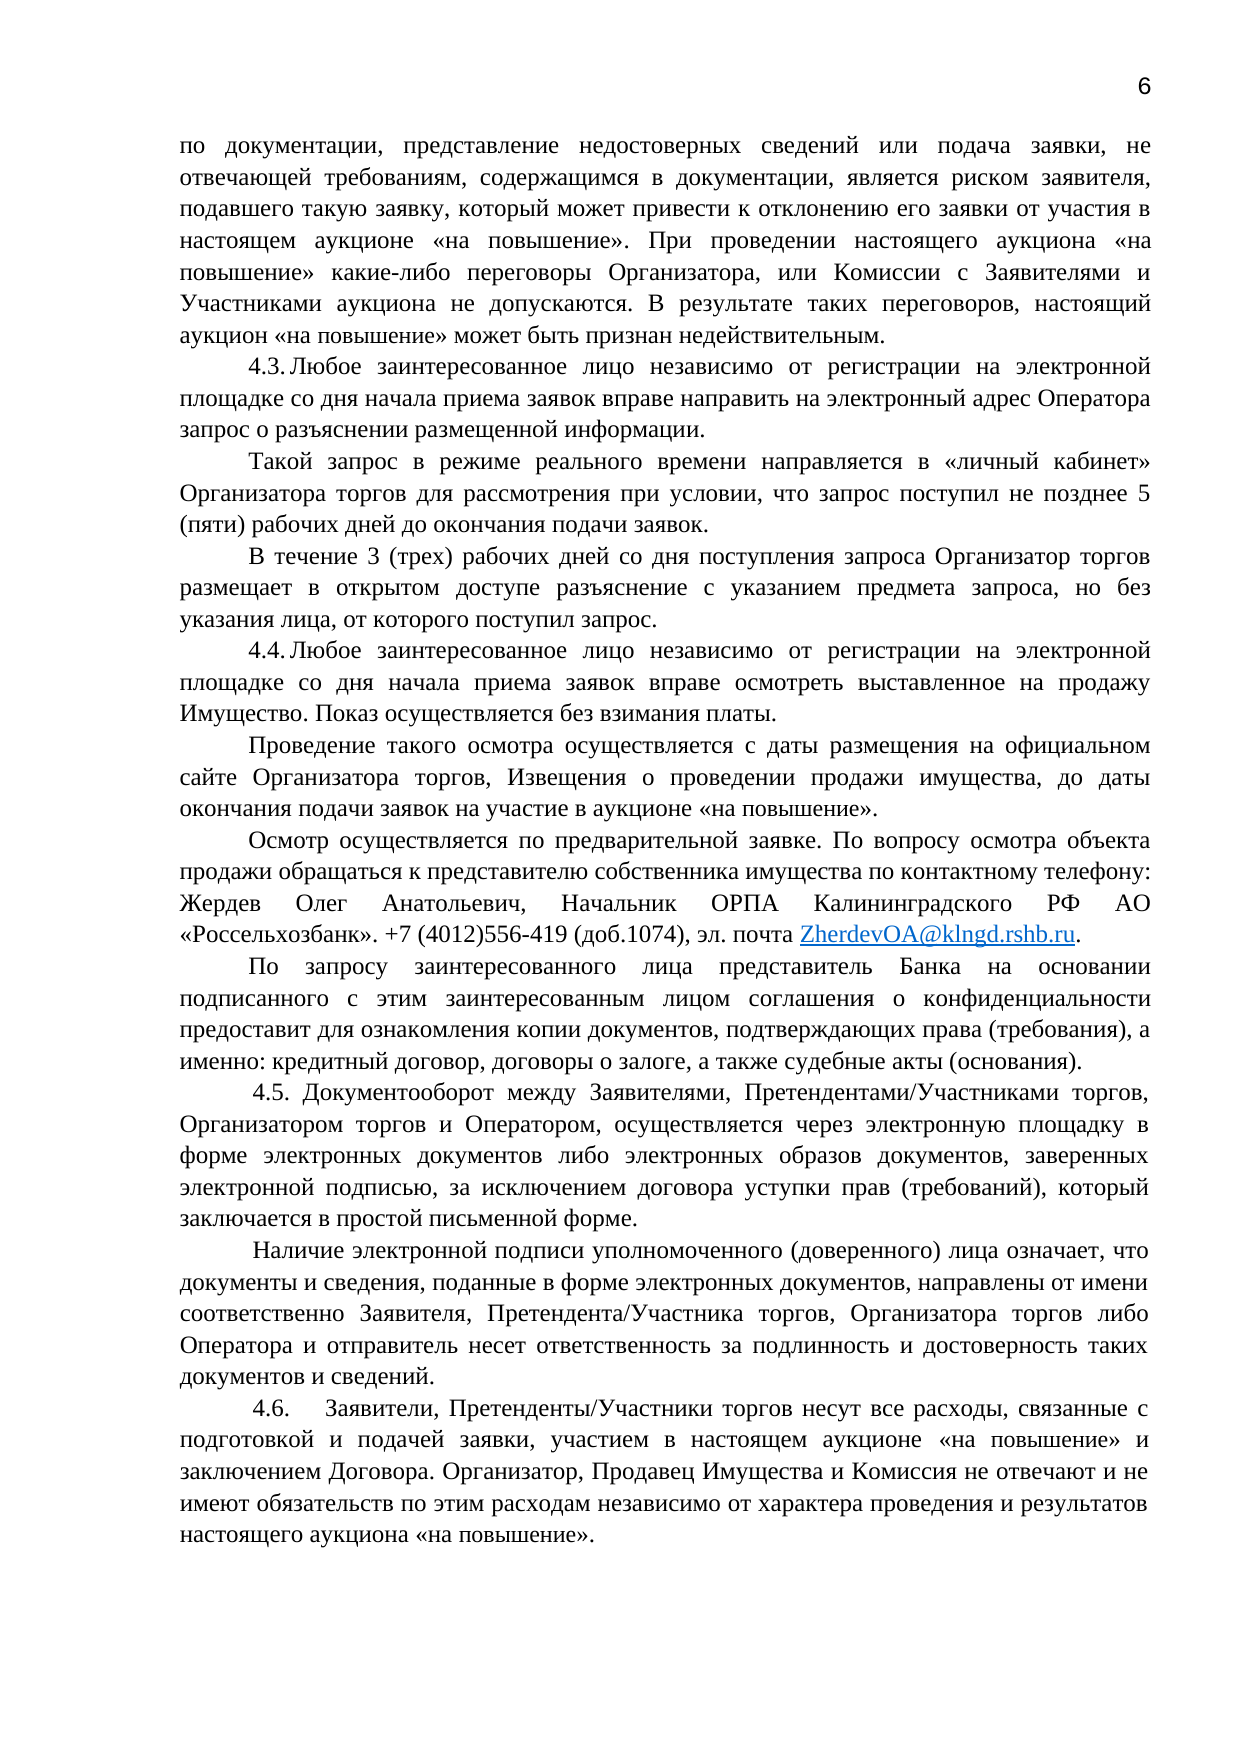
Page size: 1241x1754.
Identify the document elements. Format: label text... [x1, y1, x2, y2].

text Проведение такого осмотра осуществляется с даты размещения на официальном сайте Организатора торгов, Извещения о проведении продажи имущества, до даты окончания подачи заявок на участие в аукционе «на повышение». [179, 730, 1152, 822]
text По запросу заинтересованного лица представитель Банка на основании подписанного с этим заинтересованным лицом соглашения о конфиденциальности предоставит для ознакомления копии документов, подтверждающих права (требования), а именно: кредитный договор, договоры о залоге, а также судебные акты (основания). [179, 951, 1152, 1074]
text Такой запрос в режиме реального времени направляется в «личный кабинет» Организатора торгов для рассмотрения при условии, что запрос поступил не позднее 5 (пяти) рабочих дней до окончания подачи заявок. [179, 446, 1152, 538]
text В течение 3 (трех) рабочих дней со дня поступления запроса Организатор торгов размещает в открытом доступе разъяснение с указанием предмета запроса, но без указания лица, от которого поступил запрос. [179, 541, 1152, 633]
list Заявители, Претенденты/Участники торгов несут все расходы, связанные с подготовкой и подачей заявки, участием в настоящем аукционе «на повышение» и заключением Договора. Организатор, Продавец Имущества и Комиссия не отвечают и не имеют обязательств по этим расходам независимо от характера проведения и результатов настоящего аукциона «на повышение». [179, 1393, 1149, 1548]
list Документооборот между Заявителями, Претендентами/Участниками торгов, Организатором торгов и Оператором, осуществляется через электронную площадку в форме электронных документов либо электронных образов документов, заверенных электронной подписью, за исключением договора уступки прав (требований), который заключается в простой письменной форме. [179, 1077, 1149, 1232]
text Наличие электронной подписи уполномоченного (доверенного) лица означает, что документы и сведения, поданные в форме электронных документов, направлены от имени соответственно Заявителя, Претендента/Участника торгов, Организатора торгов либо Оператора и отправитель несет ответственность за подлинность и достоверность таких документов и сведений. [179, 1235, 1149, 1390]
text Осмотр осуществляется по предварительной заявке. По вопросу осмотра объекта продажи обращаться к представителю собственника имущества по контактному телефону: Жердев Олег Анатольевич, Начальник ОРПА Калининградского РФ АО «Россельхозбанк». +7 (4012)556-419 (доб.1074), эл. почта ZherdevOA@klngd.rshb.ru. [179, 825, 1152, 948]
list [179, 130, 1152, 348]
list Любое заинтересованное лицо независимо от регистрации на электронной площадке со дня начала приема заявок вправе осмотреть выставленное на продажу Имущество. Показ осуществляется без взимания платы. [179, 635, 1152, 727]
list Любое заинтересованное лицо независимо от регистрации на электронной площадке со дня начала приема заявок вправе направить на электронный адрес Оператора запрос о разъяснении размещенной информации. [179, 351, 1152, 443]
